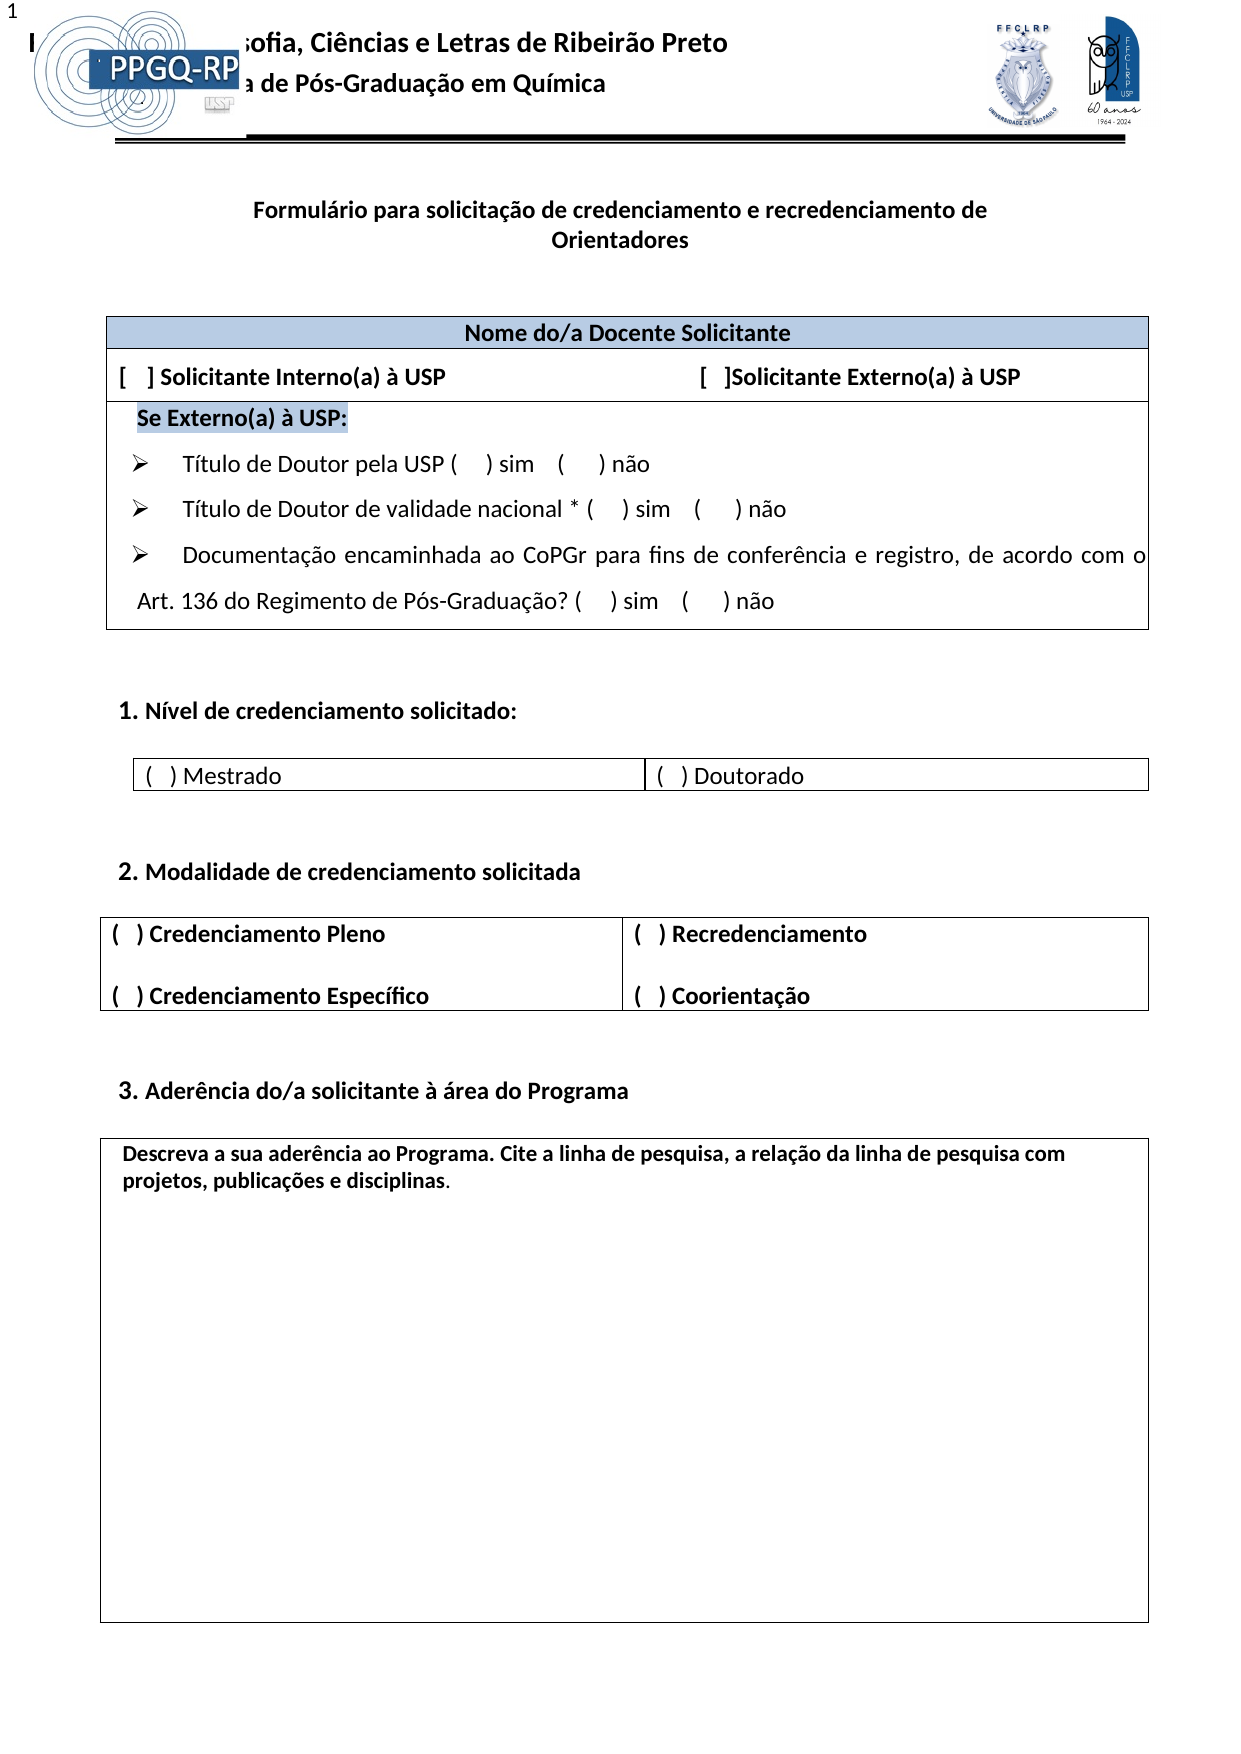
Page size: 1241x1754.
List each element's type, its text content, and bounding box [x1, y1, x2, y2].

list Modalidade de credenciamento solicitada [118, 854, 1144, 887]
table_cell Se Externo(a) à USP: Título de Doutor pela USP ( ) sim ( ) não Título de Doutor de validade nacional * ( ) sim ( ) não Documentação encaminhada ao CoPGr para fins de conferência e registro, de acordo com o Art. 136 do Regimento de Pós-Graduação? ( ) sim ( ) não [107, 402, 1148, 629]
subtitle Formulário para solicitação de credenciamento e recredenciamento de Orientadores [232, 194, 1008, 255]
table_header ( ) Doutorado [646, 759, 1148, 790]
table_cell [ ] Solicitante Interno(a) à USP [ ]Solicitante Externo(a) à USP [107, 349, 1148, 401]
list Aderência do/a solicitante à área do Programa [118, 1073, 1144, 1106]
picture [986, 14, 1161, 128]
table_header Nome do/a Docente Solicitante [107, 317, 1148, 348]
table_header Descreva a sua aderência ao Programa. Cite a linha de pesquisa, a relação da linha de pesquisa com projetos, publicações e disciplinas. [101, 1139, 1148, 1622]
table_header ( ) Credenciamento Pleno ( ) Credenciamento Específico [101, 918, 622, 1010]
table_header ( ) Mestrado [134, 759, 644, 790]
list Nível de credenciamento solicitado: [118, 693, 1144, 726]
table_header ( ) Recredenciamento ( ) Coorientação [623, 918, 1148, 1010]
picture [34, 10, 247, 138]
